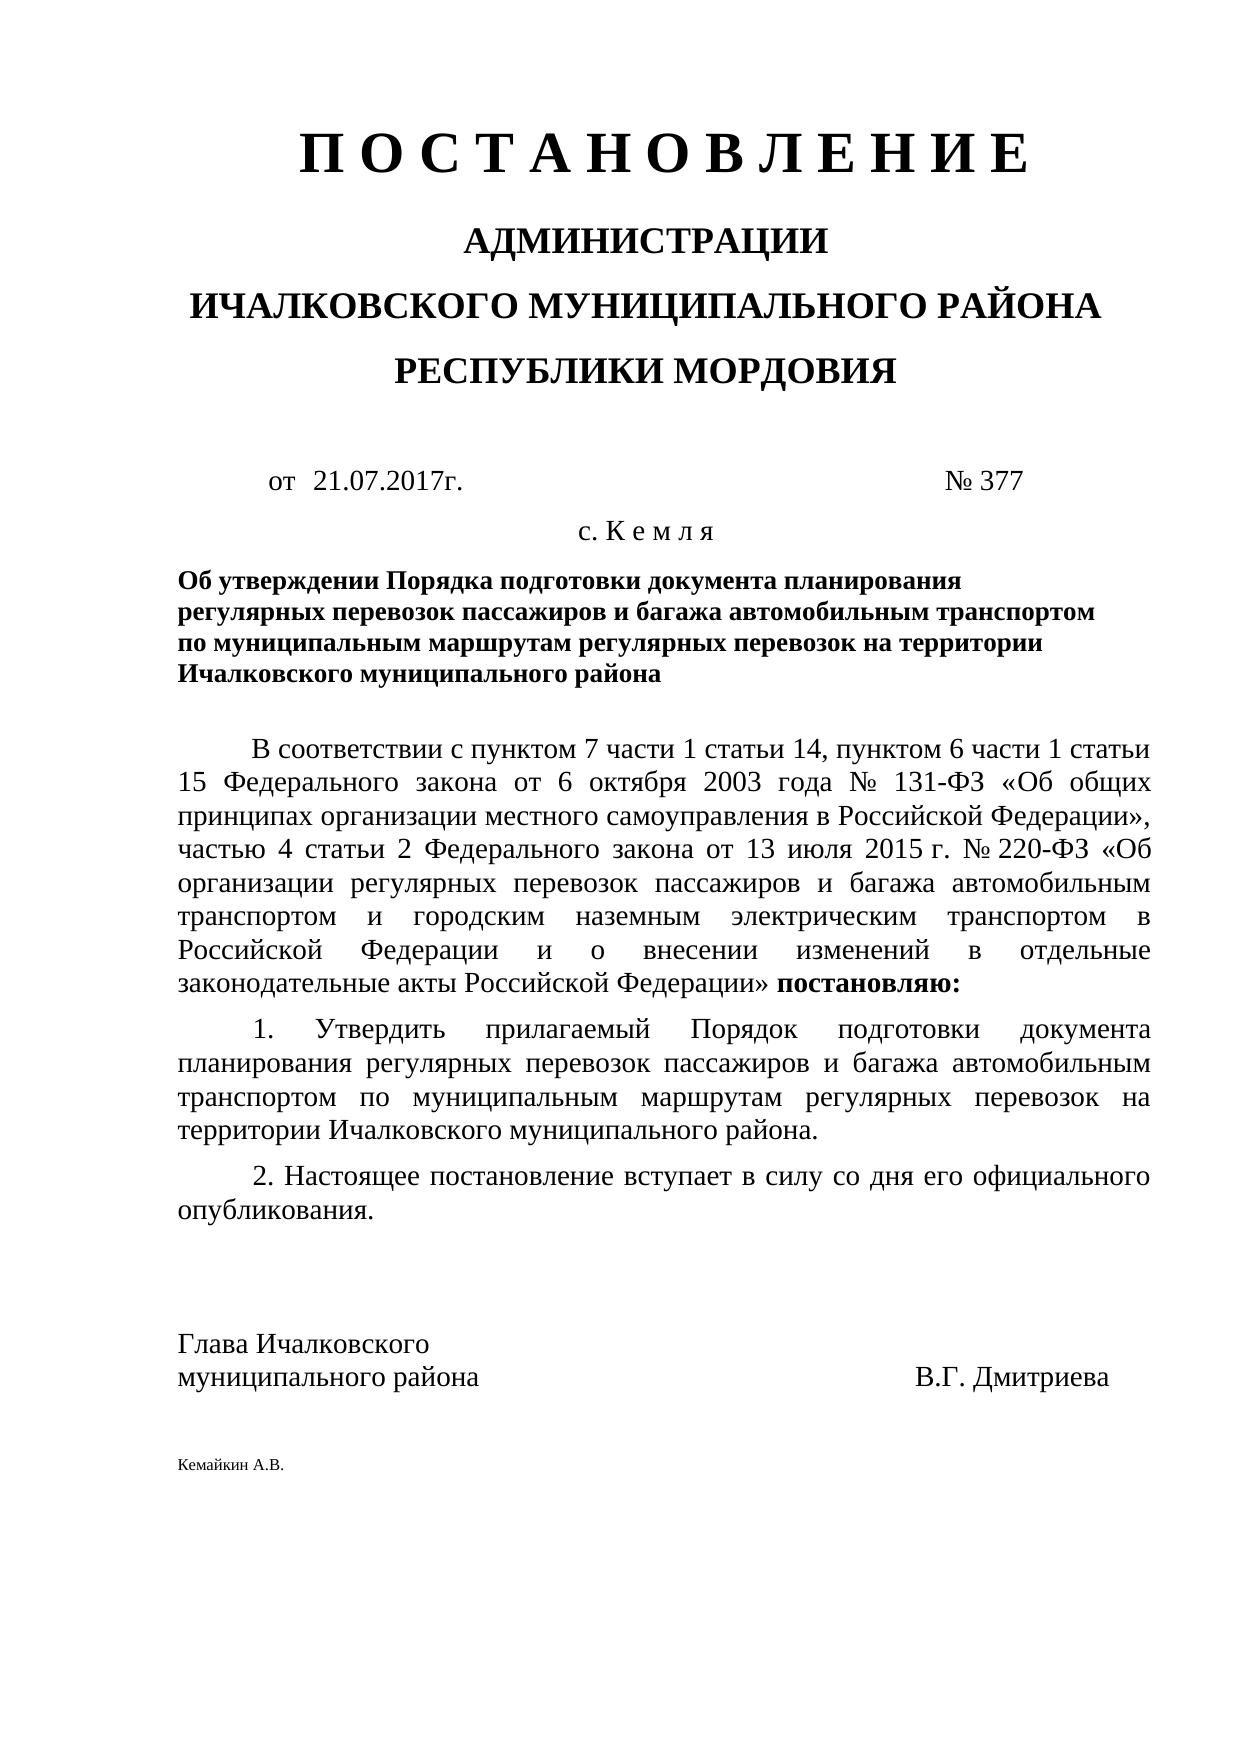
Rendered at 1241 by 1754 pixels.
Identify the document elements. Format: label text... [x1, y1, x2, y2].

text П О С Т А Н О В Л Е Н И Е [177, 118, 1152, 185]
text Глава Ичалковского [177, 1326, 1152, 1359]
text ИЧАЛКОВСКОГО МУНИЦИПАЛЬНОГО РАЙОНА РЕСПУБЛИКИ МОРДОВИЯ [140, 283, 1152, 391]
text 1. Утвердить прилагаемый Порядок подготовки документа планирования регулярных перевозок пассажиров и багажа автомобильным транспортом по муниципальным маршрутам регулярных перевозок на территории Ичалковского муниципального района. [177, 1012, 1152, 1146]
text регулярных перевозок пассажиров и багажа автомобильным транспортом [177, 595, 1152, 626]
text муниципального района В.Г. Дмитриева [177, 1359, 1152, 1393]
text по муниципальным маршрутам регулярных перевозок на территории Ичалковского муниципального района [177, 626, 1152, 688]
text Кемайкин А.В. [177, 1455, 1152, 1474]
subtitle В соответствии с пунктом 7 части 1 статьи 14, пунктом 6 части 1 статьи 15 Федерального закона от 6 октября 2003 года № 131-ФЗ «Об общих принципах организации местного самоуправления в Российской Федерации», частью 4 статьи 2 Федерального закона от 13 июля 2015 г. № 220-ФЗ «Об организации регулярных перевозок пассажиров и багажа автомобильным транспортом и городским наземным электрическим транспортом в Российской Федерации и о внесении изменений в отдельные законодательные акты Российской Федерации» постановляю: [177, 731, 1152, 999]
text Об утверждении Порядка подготовки документа планирования [177, 564, 1152, 595]
text АДМИНИСТРАЦИИ [140, 219, 1152, 262]
text 2. Настоящее постановление вступает в силу со дня его официального опубликования. [177, 1158, 1152, 1225]
text с. К е м л я [140, 513, 1152, 547]
text от 21.07.2017г. № 377 [140, 463, 1152, 497]
